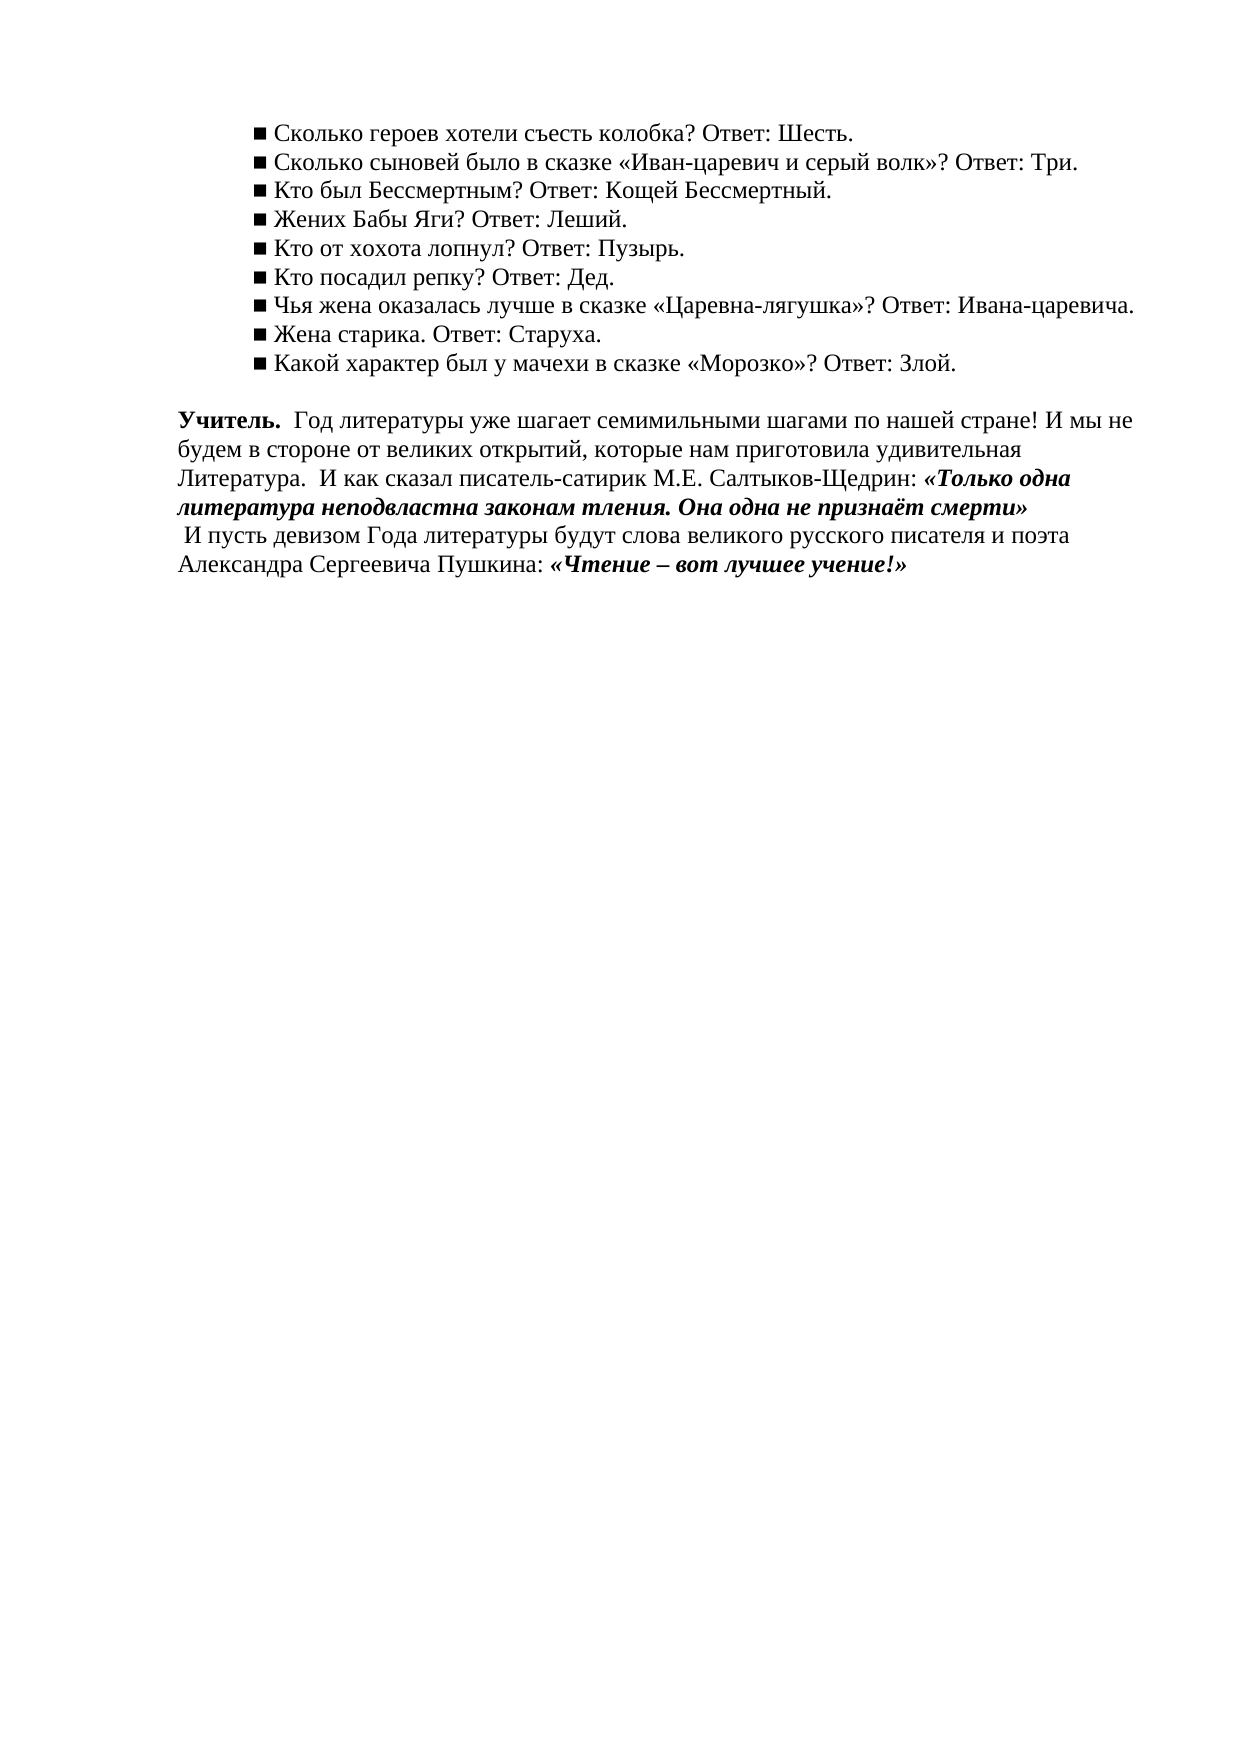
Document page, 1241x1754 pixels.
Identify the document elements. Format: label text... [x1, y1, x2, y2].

list ■ Чья жена оказалась лучше в сказке «Царевна-лягушка»? Ответ: Ивана-царевича. [252, 291, 1152, 319]
text Учитель. Год литературы уже шагает семимильными шагами по нашей стране! И мы не будем в стороне от великих открытий, которые нам приготовила удивительная Литература. И как сказал писатель-сатирик М.Е. Салтыков-Щедрин: «Только одна литература неподвластна законам тления. Она одна не признаёт смерти» [177, 377, 1152, 521]
list ■ Какой характер был у мачехи в сказке «Морозко»? Ответ: Злой. [252, 348, 1152, 377]
list ■ Кто от хохота лопнул? Ответ: Пузырь. [252, 233, 1152, 262]
list ■ Сколько героев хотели съесть колобка? Ответ: Шесть. [252, 118, 1152, 147]
list ■ Кто был Бессмертным? Ответ: Кощей Бессмертный. [252, 176, 1152, 204]
text И пусть девизом Года литературы будут слова великого русского писателя и поэта Александра Сергеевича Пушкина: «Чтение – вот лучшее учение!» [177, 521, 1152, 578]
list ■ Жених Бабы Яги? Ответ: Леший. [252, 204, 1152, 233]
list ■ Сколько сыновей было в сказке «Иван-царевич и серый волк»? Ответ: Три. [252, 147, 1152, 176]
list ■ Кто посадил репку? Ответ: Дед. [252, 262, 1152, 291]
list ■ Жена старика. Ответ: Старуха. [252, 319, 1152, 348]
